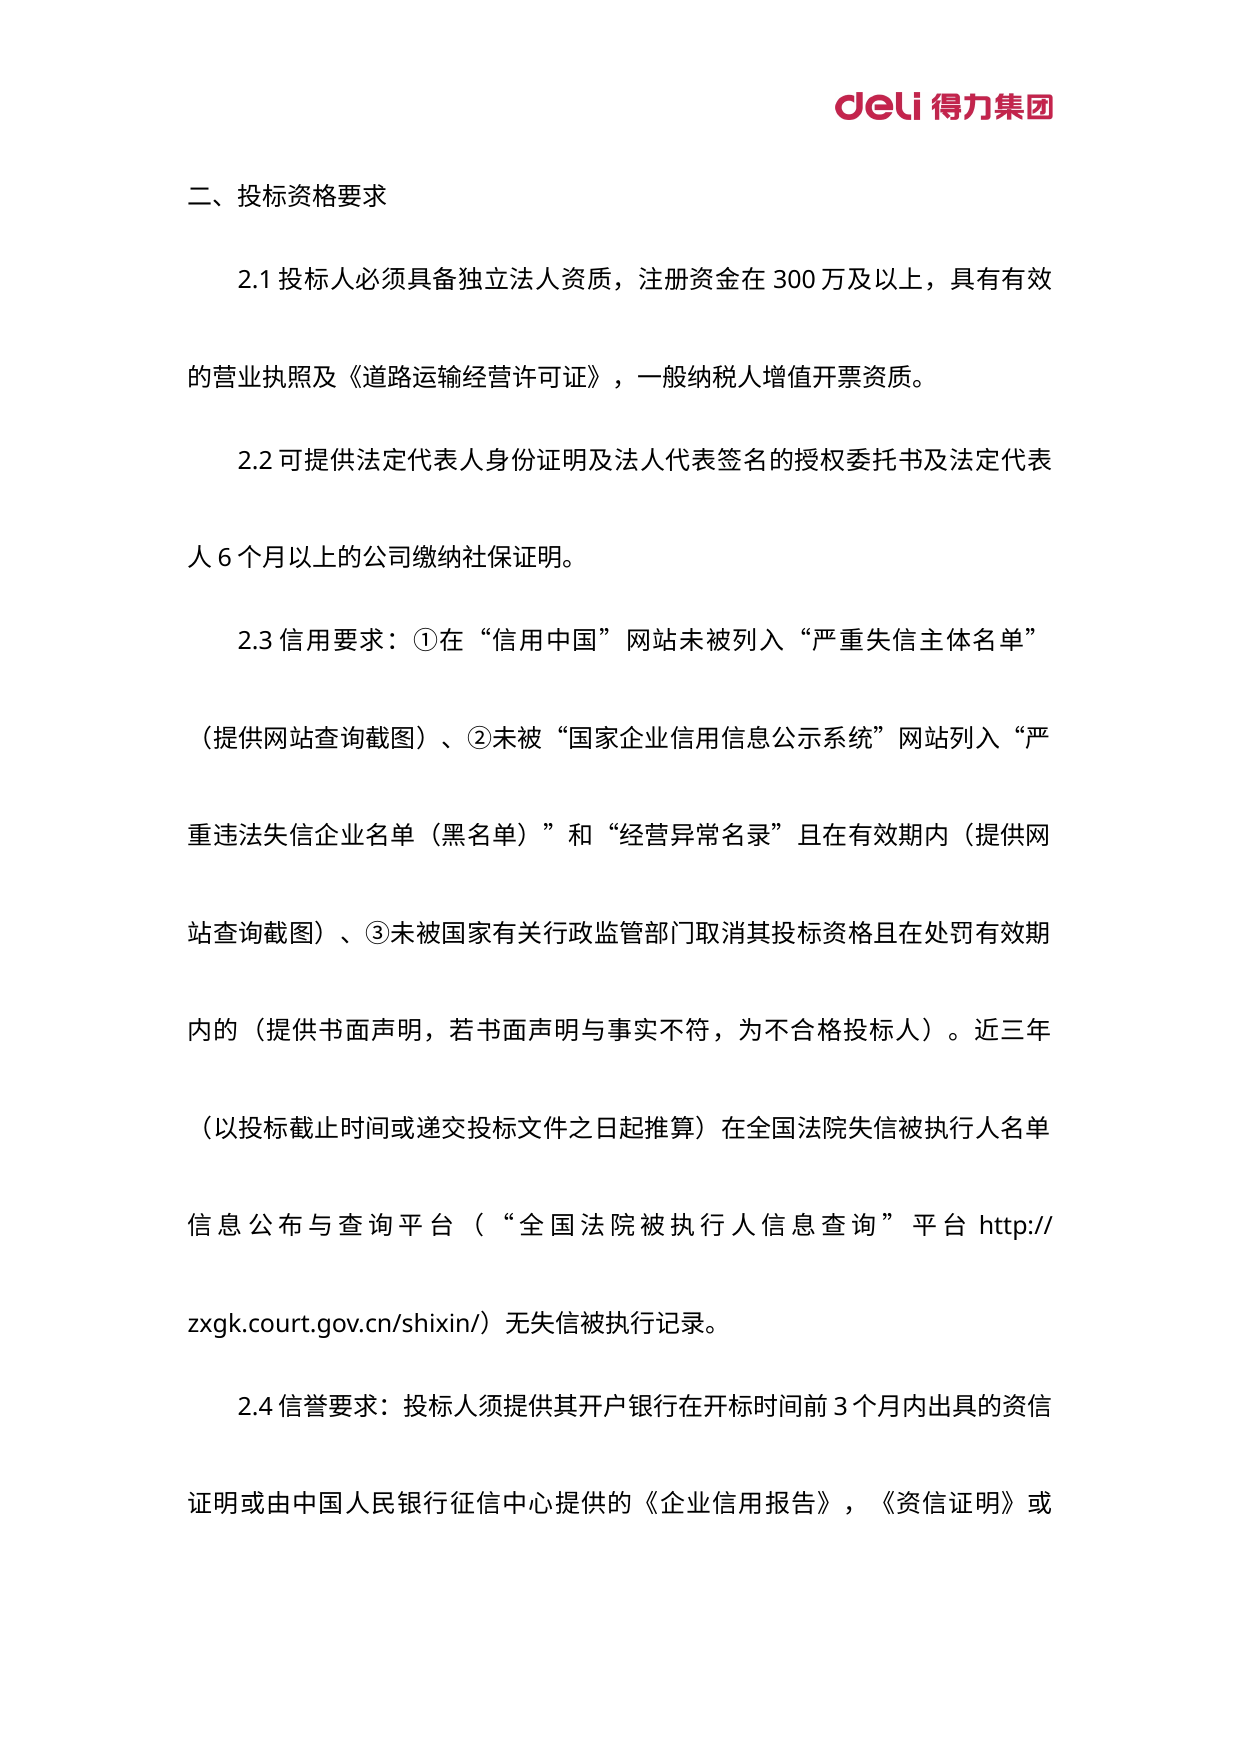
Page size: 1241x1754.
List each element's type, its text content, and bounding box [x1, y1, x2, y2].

text 2.2可提供法定代表人身份证明及法人代表签名的授权委托书及法定代表人6个月以上的公司缴纳社保证明。 [187, 426, 1053, 588]
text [187, 1372, 1053, 1534]
picture [835, 92, 1053, 120]
text 2.3信用要求：①在“信用中国”网站未被列入“严重失信主体名单”（提供网站查询截图）、②未被“国家企业信用信息公示系统”网站列入“严重违法失信企业名单（黑名单）”和“经营异常名录”且在有效期内（提供网站查询截图）、③未被国家有关行政监管部门取消其投标资格且在处罚有效期内的（提供书面声明，若书面声明与事实不符，为不合格投标人）。近三年（以投标截止时间或递交投标文件之日起推算）在全国法院失信被执行人名单信息公布与查询平台（“全国法院被执行人信息查询”平台http://zxgk.court.gov.cn/shixin/）无失信被执行记录。 [187, 606, 1053, 1354]
text 2.1投标人必须具备独立法人资质，注册资金在300万及以上，具有有效的营业执照及《道路运输经营许可证》，一般纳税人增值开票资质。 [187, 245, 1053, 408]
list 投标资格要求 [187, 162, 1053, 227]
